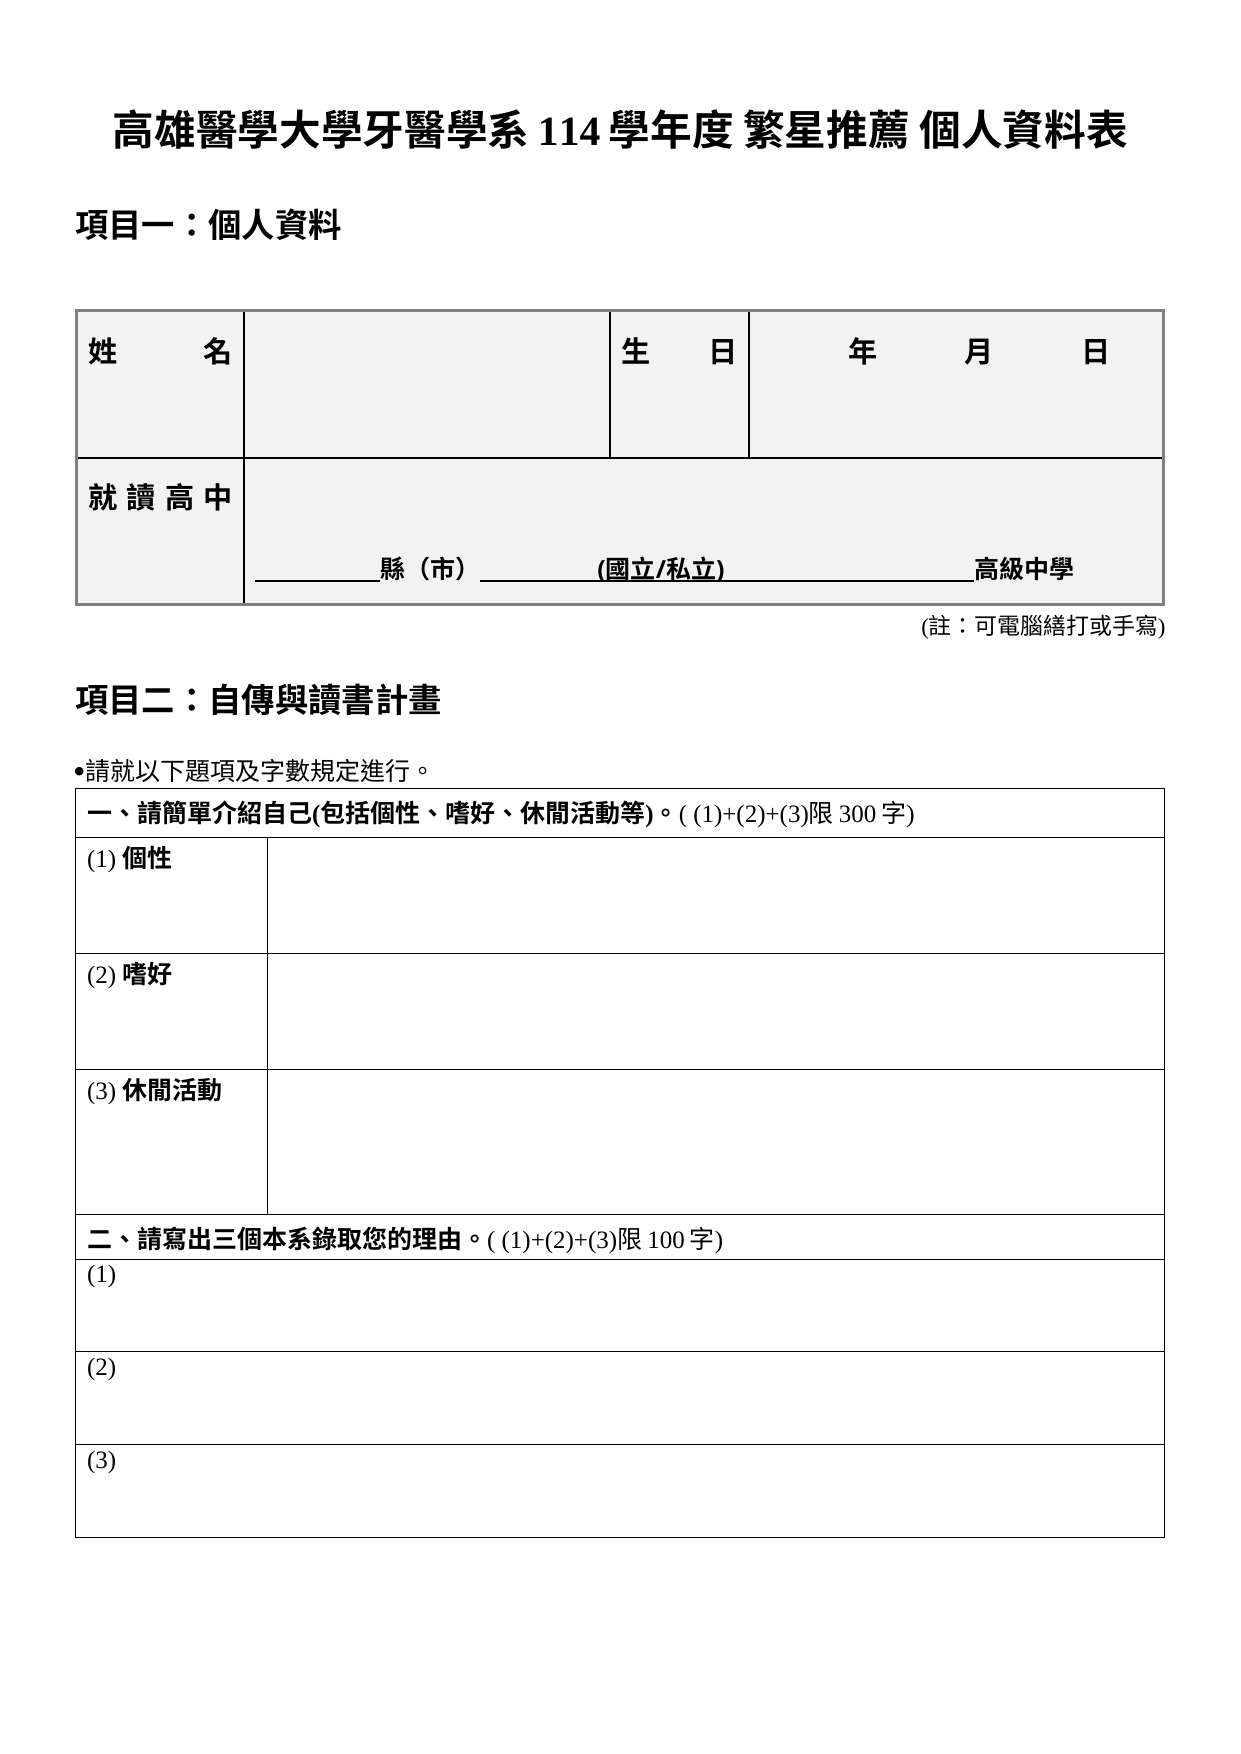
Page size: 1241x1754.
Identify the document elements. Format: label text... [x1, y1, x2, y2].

table_header [245, 312, 609, 457]
table_cell (1) 個性 [76, 838, 267, 953]
table_header 一、請簡單介紹自己(包括個性、嗜好、休閒活動等)。( (1)+(2)+(3)限300字) [76, 789, 1164, 837]
text 高雄醫學大學牙醫學系114學年度 繁星推薦 個人資料表 [75, 89, 1165, 164]
table_cell (2) 嗜好 [76, 954, 267, 1069]
table_cell (2) [76, 1352, 1164, 1444]
text (註：可電腦繕打或手寫) [75, 606, 1165, 643]
text 項目一：個人資料 [75, 186, 1165, 261]
table_cell 就讀高中 [78, 459, 243, 603]
table_cell (3) 休閒活動 [76, 1070, 267, 1214]
table_cell (3) [76, 1445, 1164, 1537]
table_cell (1) [76, 1260, 1164, 1351]
table_cell 二、請寫出三個本系錄取您的理由。( (1)+(2)+(3)限100字) [76, 1215, 1164, 1258]
table_header 姓名 [78, 312, 243, 457]
text 請就以下題項及字數規定進行。 [75, 752, 1165, 788]
text 項目二：自傳與讀書計畫 [75, 660, 1165, 735]
table_cell [268, 1070, 1164, 1214]
table_header 生日 [611, 312, 748, 457]
table_cell 縣（市） (國立/私立) 高級中學 [245, 459, 1162, 603]
table_header 年 月 日 [750, 312, 1162, 457]
table_cell [268, 838, 1164, 953]
table_cell [268, 954, 1164, 1069]
